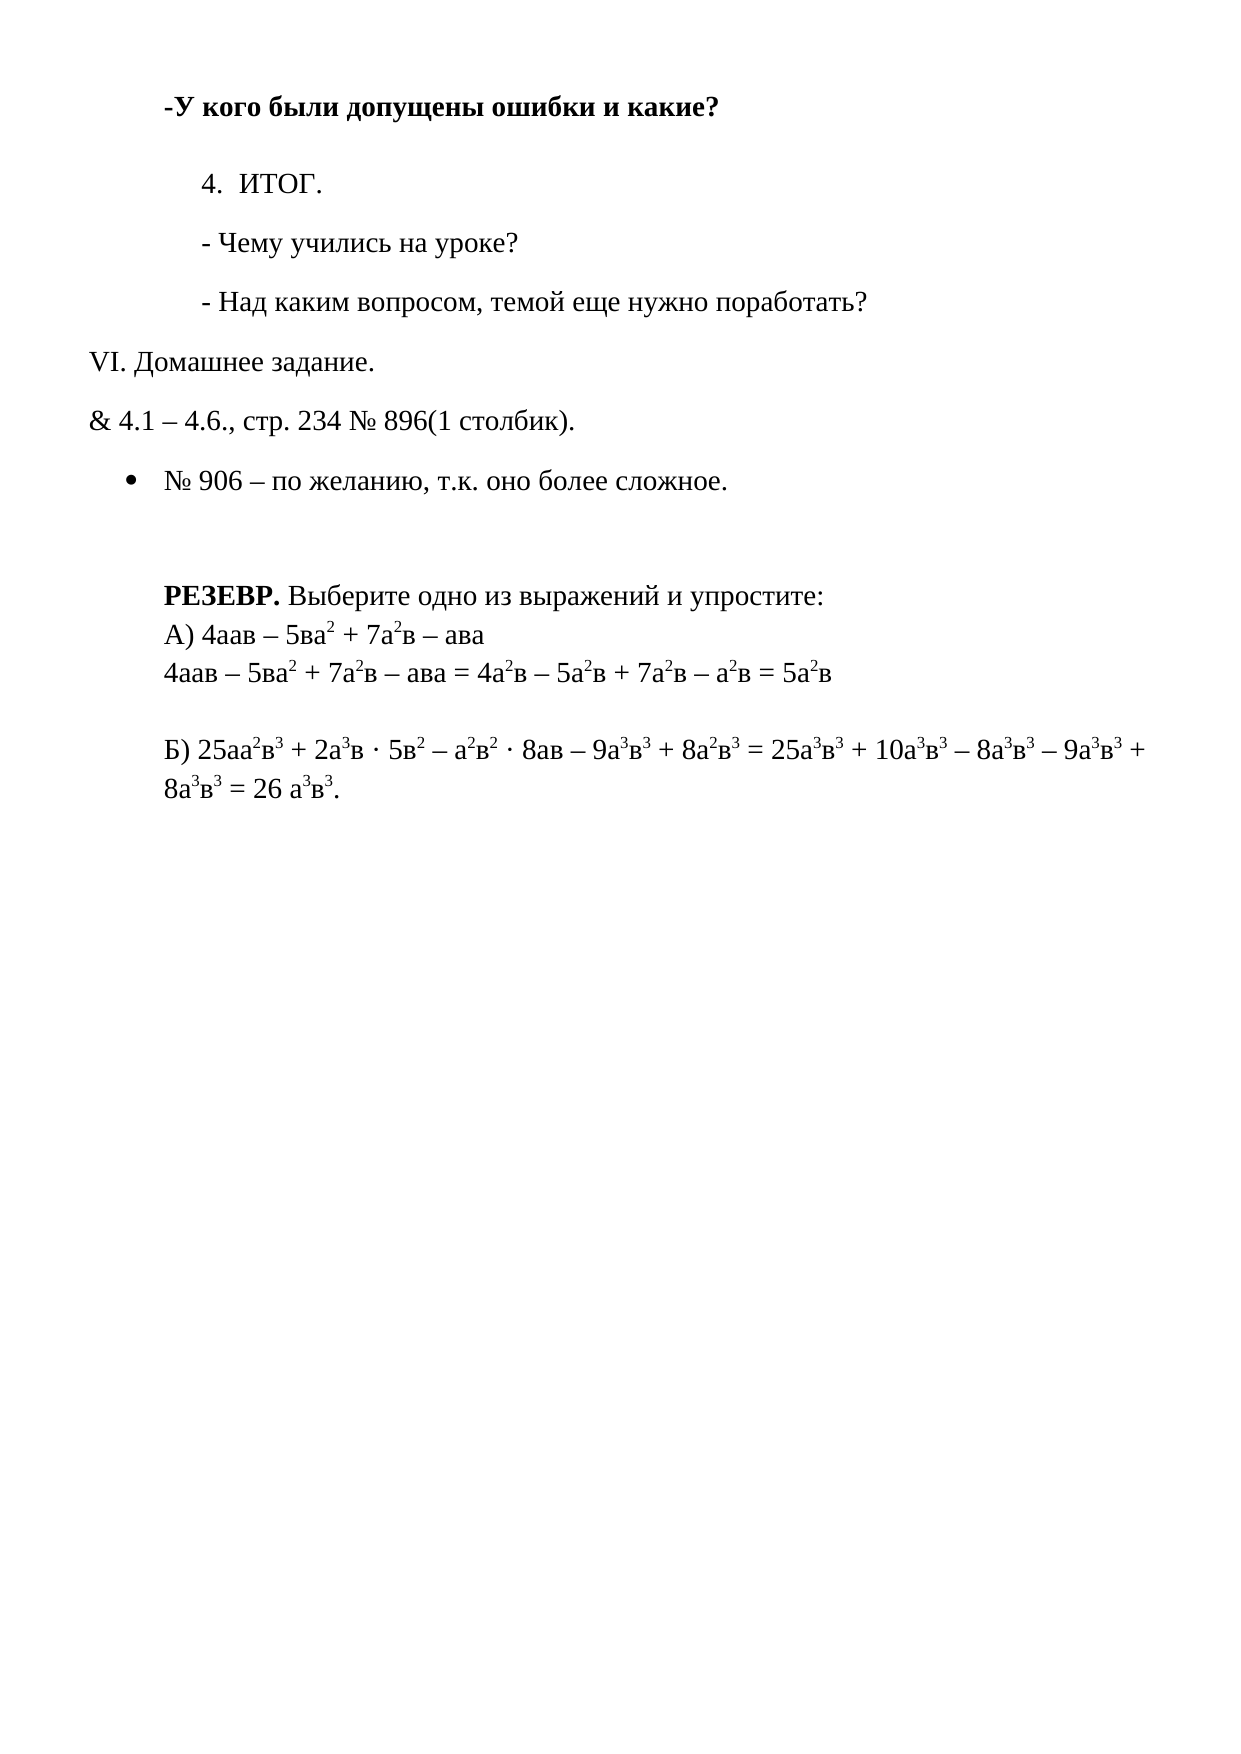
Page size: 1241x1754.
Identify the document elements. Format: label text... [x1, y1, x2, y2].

list Б) 25аа2в3 + 2а3в · 5в2 – а2в2 · 8ав – 9а3в3 + 8а2в3 = 25а3в3 + 10а3в3 – 8а3в3 – 9а3в3 + 8а3в3 = 26 а3в3. [164, 732, 1152, 804]
list 4аав – 5ва2 + 7а2в – ава = 4а2в – 5а2в + 7а2в – а2в = 5а2в [164, 655, 1152, 689]
list № 906 – по желанию, т.к. оно более сложное. [126, 463, 1152, 496]
list ИТОГ. [201, 166, 1152, 199]
text - Чему учились на уроке? [201, 225, 1152, 259]
list РЕЗЕВР. Выберите одно из выражений и упростите: [164, 578, 1152, 612]
text & 4.1 – 4.6., стр. 234 № 896(1 столбик). [89, 403, 1152, 437]
list -У кого были допущены ошибки и какие? [164, 89, 1152, 122]
list А) 4аав – 5ва2 + 7а2в – ава [164, 617, 1152, 650]
text - Над каким вопросом, темой еще нужно поработать? [201, 284, 1152, 318]
text VI. Домашнее задание. [89, 344, 1152, 377]
